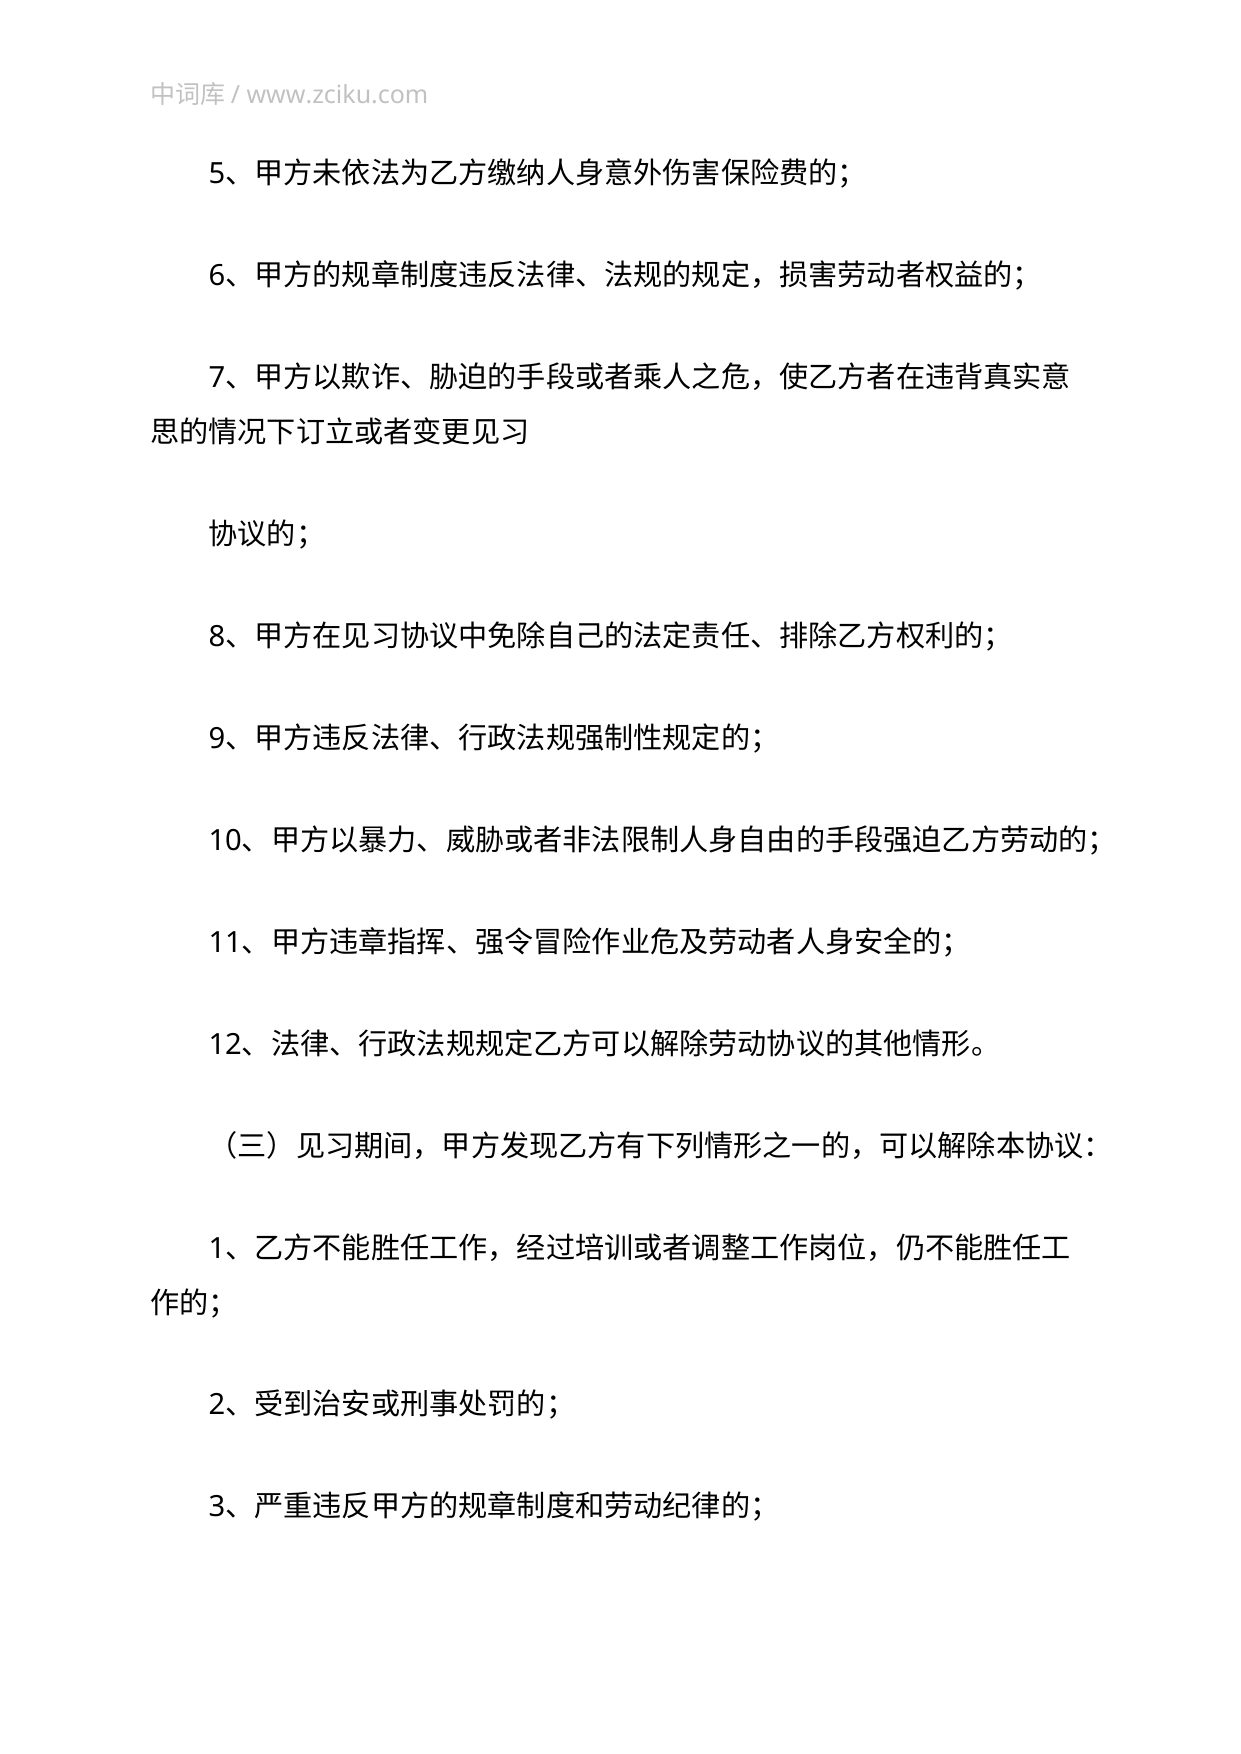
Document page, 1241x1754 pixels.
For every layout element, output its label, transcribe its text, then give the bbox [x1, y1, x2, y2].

text 12、法律、行政法规规定乙方可以解除劳动协议的其他情形。 [150, 1020, 1090, 1063]
text 10、甲方以暴力、威胁或者非法限制人身自由的手段强迫乙方劳动的； [150, 816, 1090, 859]
text 3、严重违反甲方的规章制度和劳动纪律的； [150, 1483, 1090, 1525]
text 11、甲方违章指挥、强令冒险作业危及劳动者人身安全的； [150, 918, 1090, 961]
text 6、甲方的规章制度违反法律、法规的规定，损害劳动者权益的； [150, 252, 1090, 294]
text 9、甲方违反法律、行政法规强制性规定的； [150, 714, 1090, 757]
text 5、甲方未依法为乙方缴纳人身意外伤害保险费的； [150, 150, 1090, 192]
text 1、乙方不能胜任工作，经过培训或者调整工作岗位，仍不能胜任工作的； [150, 1224, 1090, 1321]
text 8、甲方在见习协议中免除自己的法定责任、排除乙方权利的； [150, 612, 1090, 655]
text 2、受到治安或刑事处罚的； [150, 1381, 1090, 1423]
text （三）见习期间，甲方发现乙方有下列情形之一的，可以解除本协议： [150, 1122, 1090, 1165]
text 协议的； [150, 511, 1090, 553]
text 7、甲方以欺诈、胁迫的手段或者乘人之危，使乙方者在违背真实意思的情况下订立或者变更见习 [150, 354, 1090, 451]
